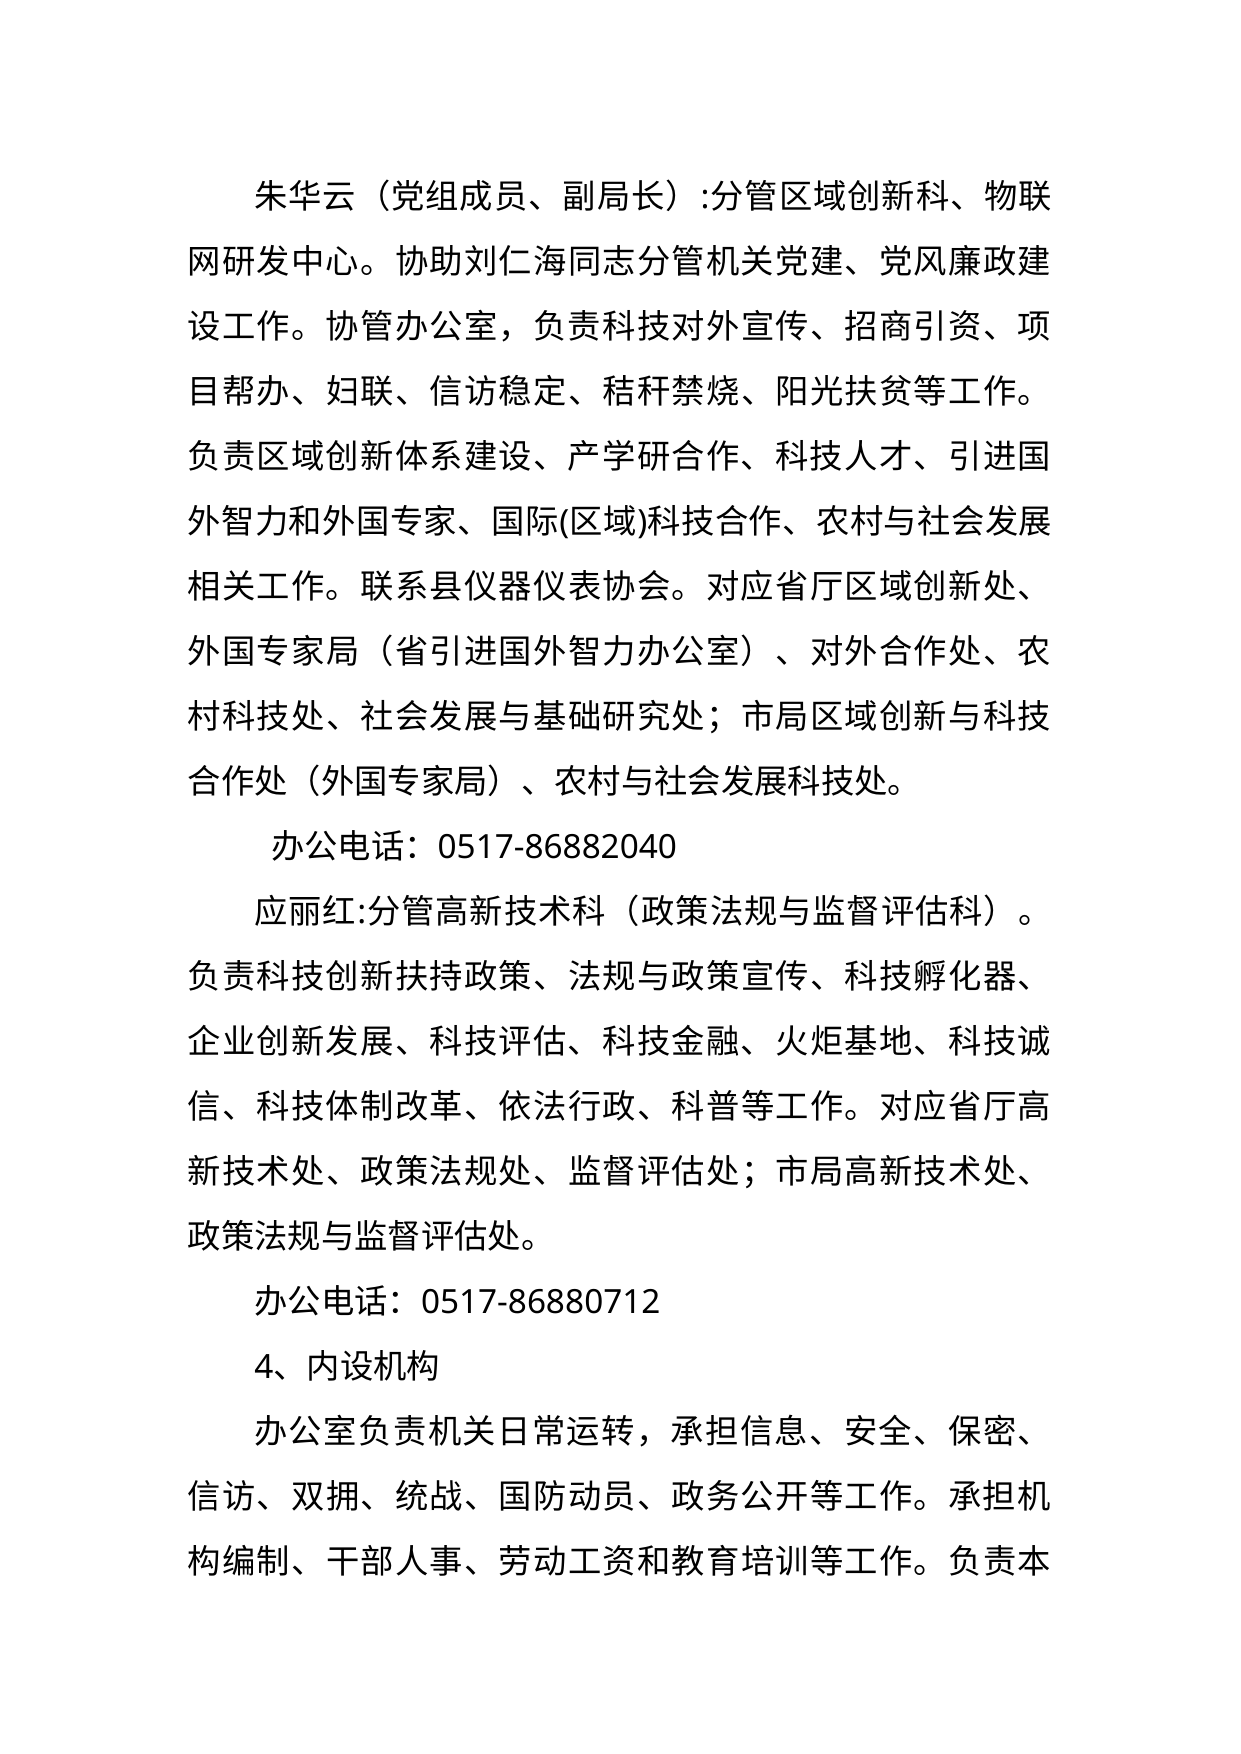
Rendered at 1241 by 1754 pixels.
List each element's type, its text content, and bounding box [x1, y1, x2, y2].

text 办公电话：0517-86880712 [187, 1267, 1053, 1332]
text 朱华云（党组成员、副局长）:分管区域创新科、物联网研发中心。协助刘仁海同志分管机关党建、党风廉政建设工作。协管办公室，负责科技对外宣传、招商引资、项目帮办、妇联、信访稳定、秸秆禁烧、阳光扶贫等工作。负责区域创新体系建设、产学研合作、科技人才、引进国外智力和外国专家、国际(区域)科技合作、农村与社会发展相关工作。联系县仪器仪表协会。对应省厅区域创新处、外国专家局（省引进国外智力办公室）、对外合作处、农村科技处、社会发展与基础研究处；市局区域创新与科技合作处（外国专家局）、农村与社会发展科技处。 [187, 162, 1053, 812]
text 办公电话：0517-86882040 [187, 812, 1053, 877]
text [187, 1397, 1053, 1592]
text 4、内设机构 [187, 1332, 1053, 1397]
text 应丽红:分管高新技术科（政策法规与监督评估科）。负责科技创新扶持政策、法规与政策宣传、科技孵化器、企业创新发展、科技评估、科技金融、火炬基地、科技诚信、科技体制改革、依法行政、科普等工作。对应省厅高新技术处、政策法规处、监督评估处；市局高新技术处、政策法规与监督评估处。 [187, 877, 1053, 1267]
